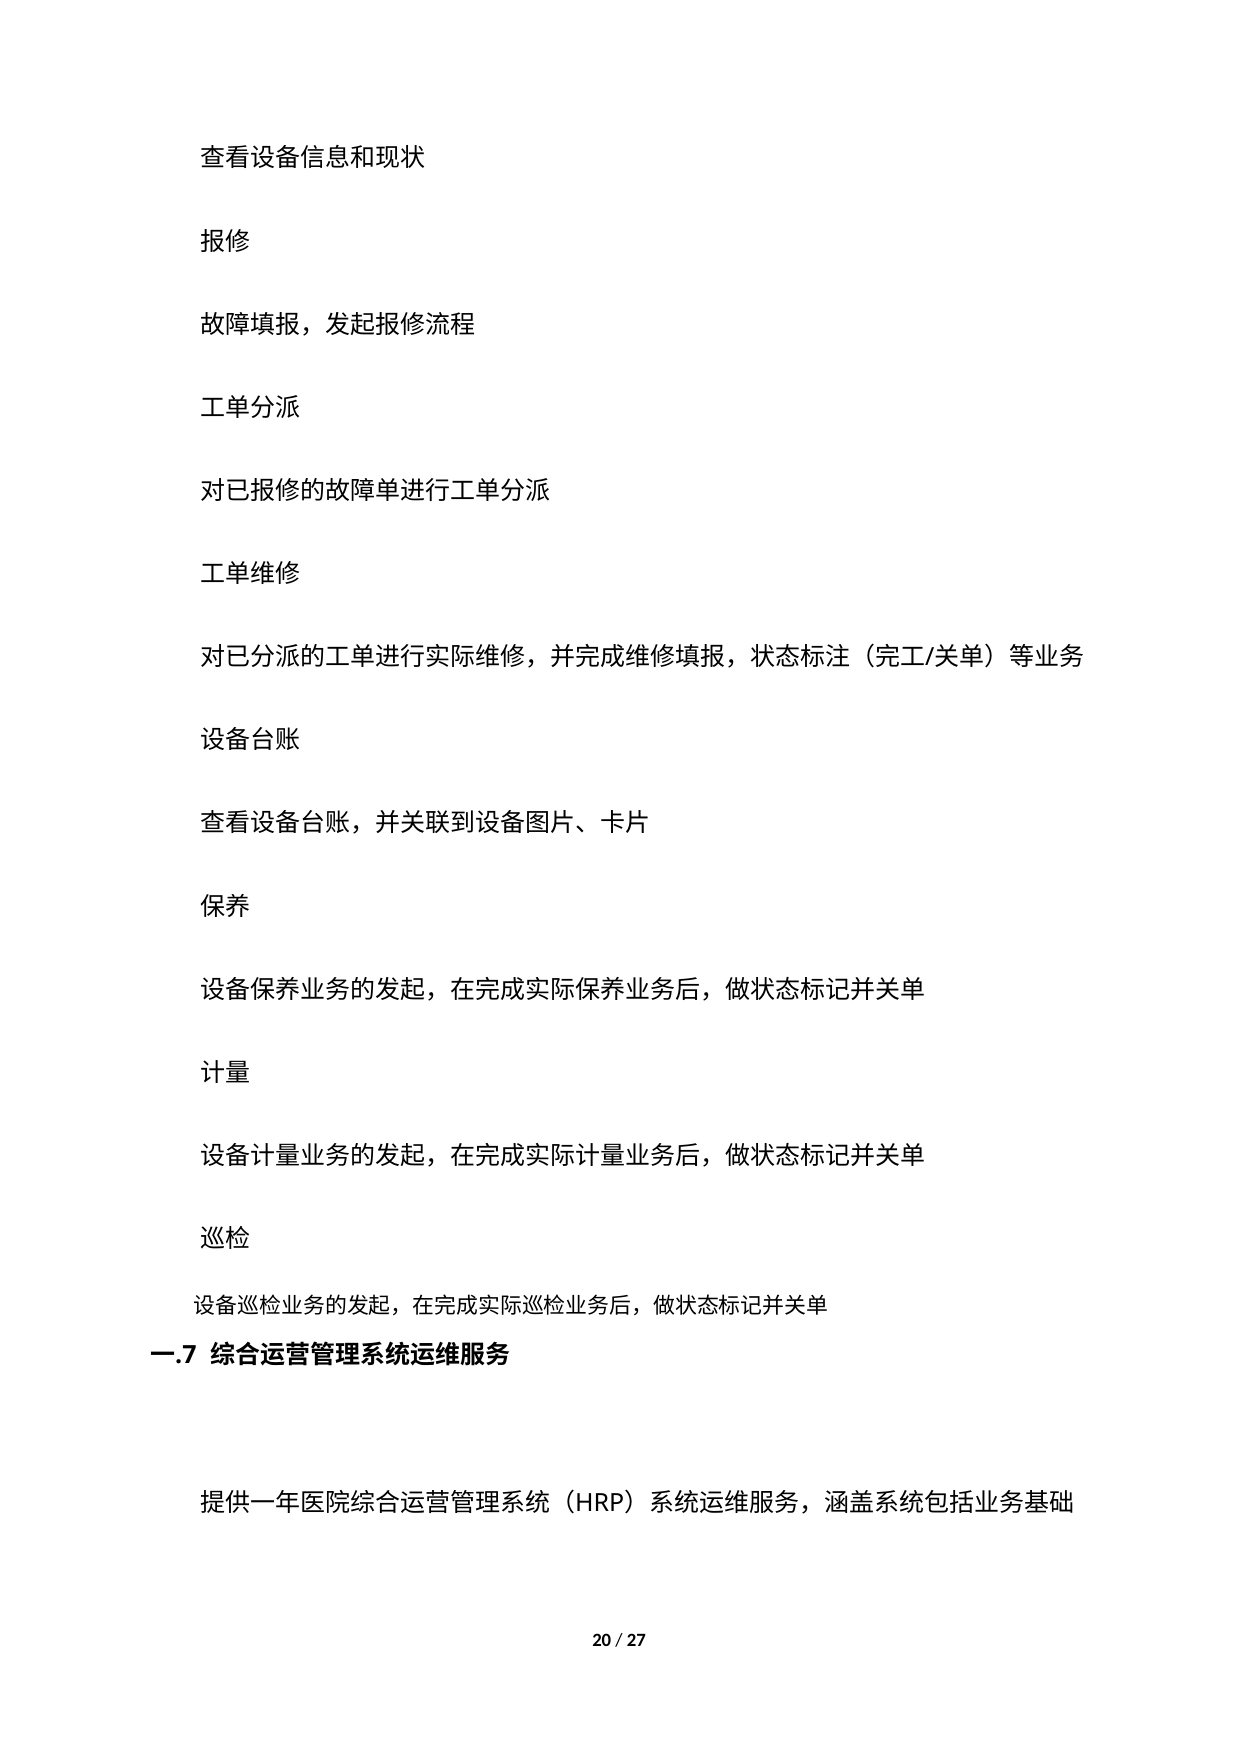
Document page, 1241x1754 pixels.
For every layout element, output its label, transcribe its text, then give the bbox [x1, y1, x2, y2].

text 保养 [150, 872, 1087, 937]
text 查看设备信息和现状 [150, 123, 1087, 188]
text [150, 1468, 1087, 1533]
text 故障填报，发起报修流程 [150, 290, 1087, 355]
text 计量 [150, 1038, 1087, 1103]
text 对已报修的故障单进行工单分派 [150, 456, 1087, 521]
text 报修 [150, 207, 1087, 272]
text 设备保养业务的发起，在完成实际保养业务后，做状态标记并关单 [150, 955, 1087, 1020]
subtitle 综合运营管理系统运维服务 [150, 1320, 1087, 1385]
text 对已分派的工单进行实际维修，并完成维修填报，状态标注（完工/关单）等业务 [150, 622, 1087, 687]
text 工单分派 [150, 373, 1087, 438]
text 巡检 [150, 1204, 1087, 1269]
text 查看设备台账，并关联到设备图片、卡片 [150, 788, 1087, 853]
text 工单维修 [150, 539, 1087, 604]
text 设备计量业务的发起，在完成实际计量业务后，做状态标记并关单 [150, 1121, 1087, 1186]
text 设备巡检业务的发起，在完成实际巡检业务后，做状态标记并关单 [150, 1287, 1087, 1320]
text 设备台账 [150, 705, 1087, 770]
